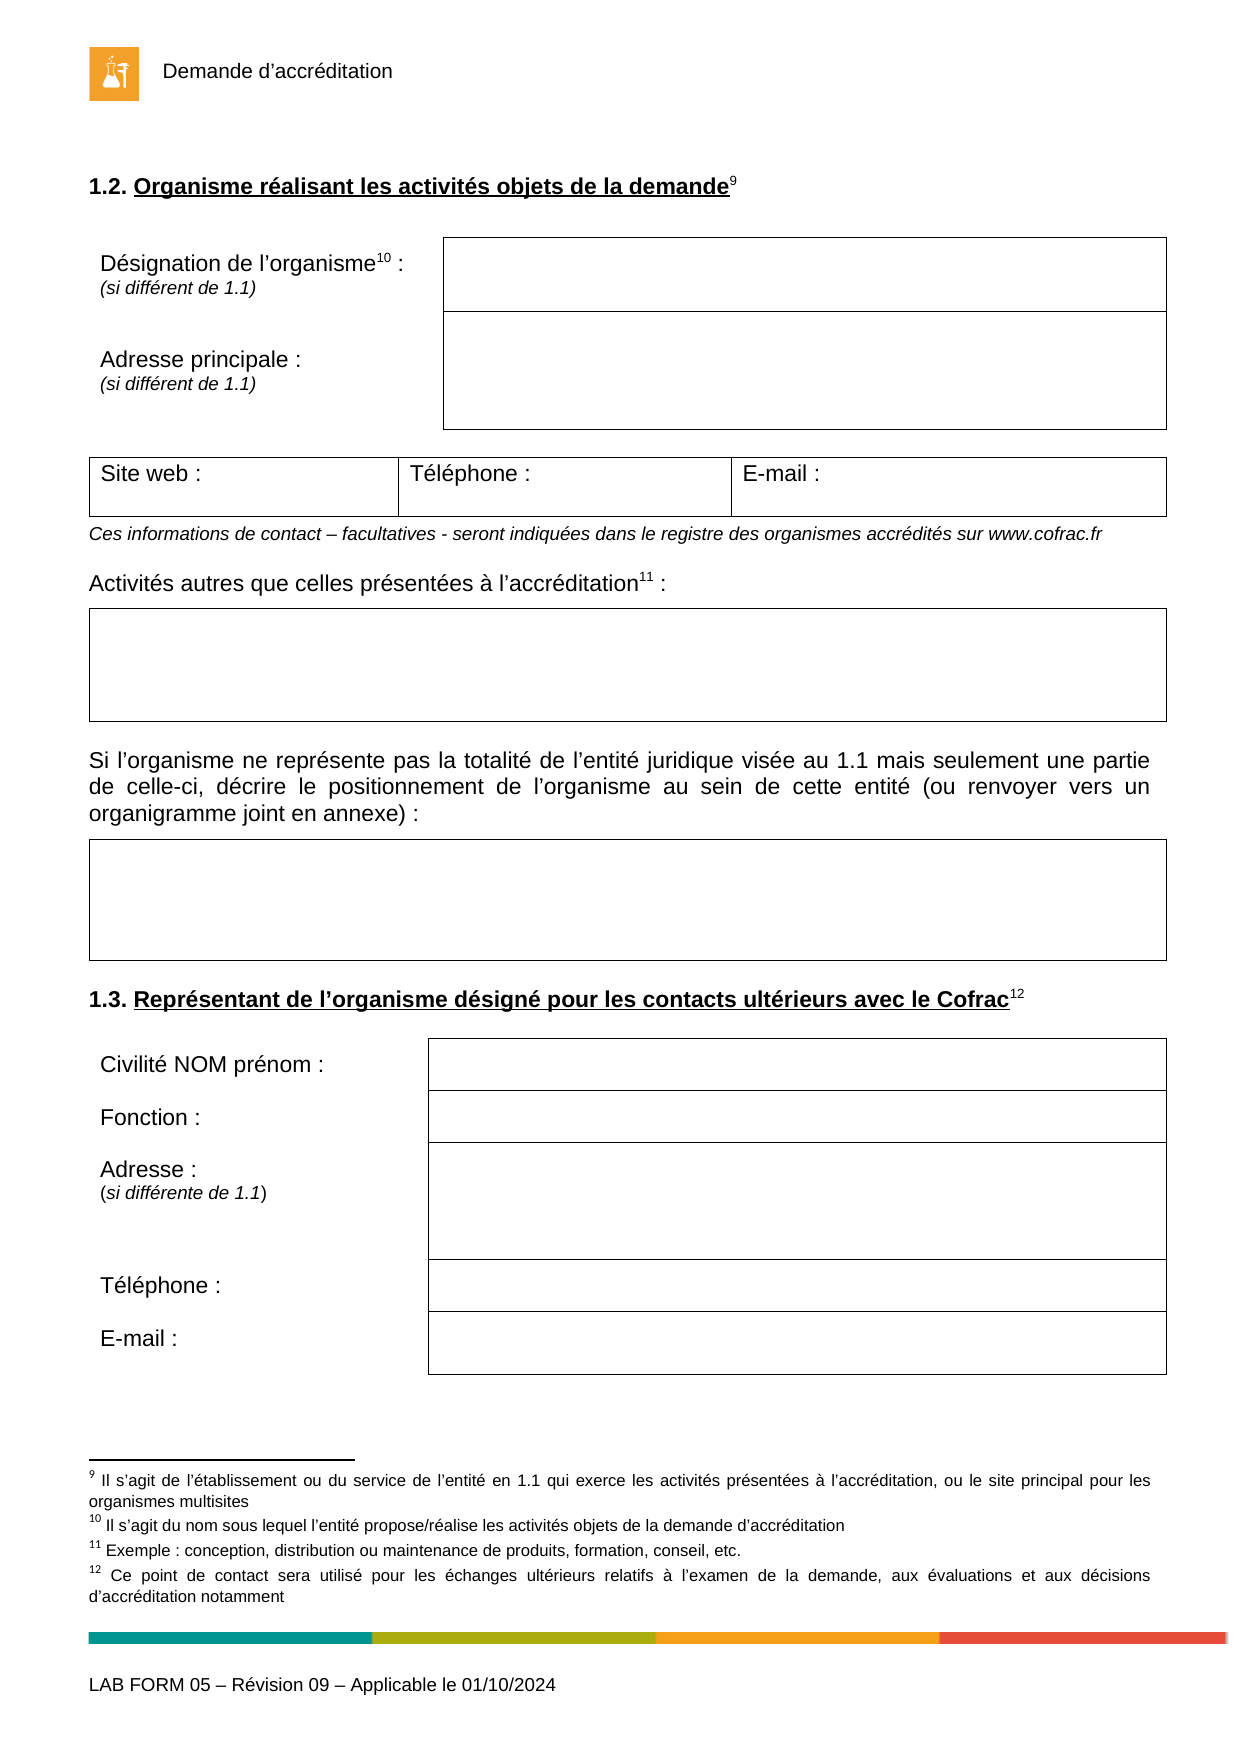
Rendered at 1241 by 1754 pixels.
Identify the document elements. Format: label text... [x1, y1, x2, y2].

table_cell [429, 1312, 1166, 1374]
text Ces informations de contact – facultatives - seront indiquées dans le registre des organismes accrédités sur www.cofrac.fr [89, 523, 1152, 544]
table_cell Téléphone : [89, 1259, 428, 1311]
picture [88, 47, 139, 101]
table_header [429, 1039, 1166, 1090]
table_header Site web : [90, 458, 398, 516]
text 1.2. Organisme réalisant les activités objets de la demande [89, 173, 1152, 199]
text 1.3. Représentant de l’organisme désigné pour les contacts ultérieurs avec le Cofrac [89, 986, 1152, 1012]
text Activités autres que celles présentées à l’accréditation : [89, 569, 1152, 596]
table_cell Adresse : (si différente de 1.1) [89, 1142, 428, 1259]
table_cell Adresse principale : (si différent de 1.1) [89, 311, 443, 429]
table_header [444, 238, 1166, 311]
table_header Civilité NOM prénom : [89, 1038, 428, 1090]
table_cell [444, 312, 1166, 429]
table_cell E-mail : [89, 1311, 428, 1374]
picture [88, 1632, 1229, 1644]
table_cell Fonction : [89, 1090, 428, 1142]
table_header E-mail : [732, 458, 1166, 516]
table_cell [429, 1091, 1166, 1142]
text Si l’organisme ne représente pas la totalité de l’entité juridique visée au 1.1 mais seulement une partie de celle-ci, décrire le positionnement de l’organisme au sein de cette entité (ou renvoyer vers un organigramme joint en annexe) : [89, 747, 1152, 826]
table_header Téléphone : [399, 458, 731, 516]
table_header Désignation de l’organisme : (si différent de 1.1) [89, 237, 443, 311]
table_header [90, 609, 1166, 721]
table_cell [429, 1143, 1166, 1259]
table_header [90, 840, 1166, 960]
table_cell [429, 1260, 1166, 1311]
